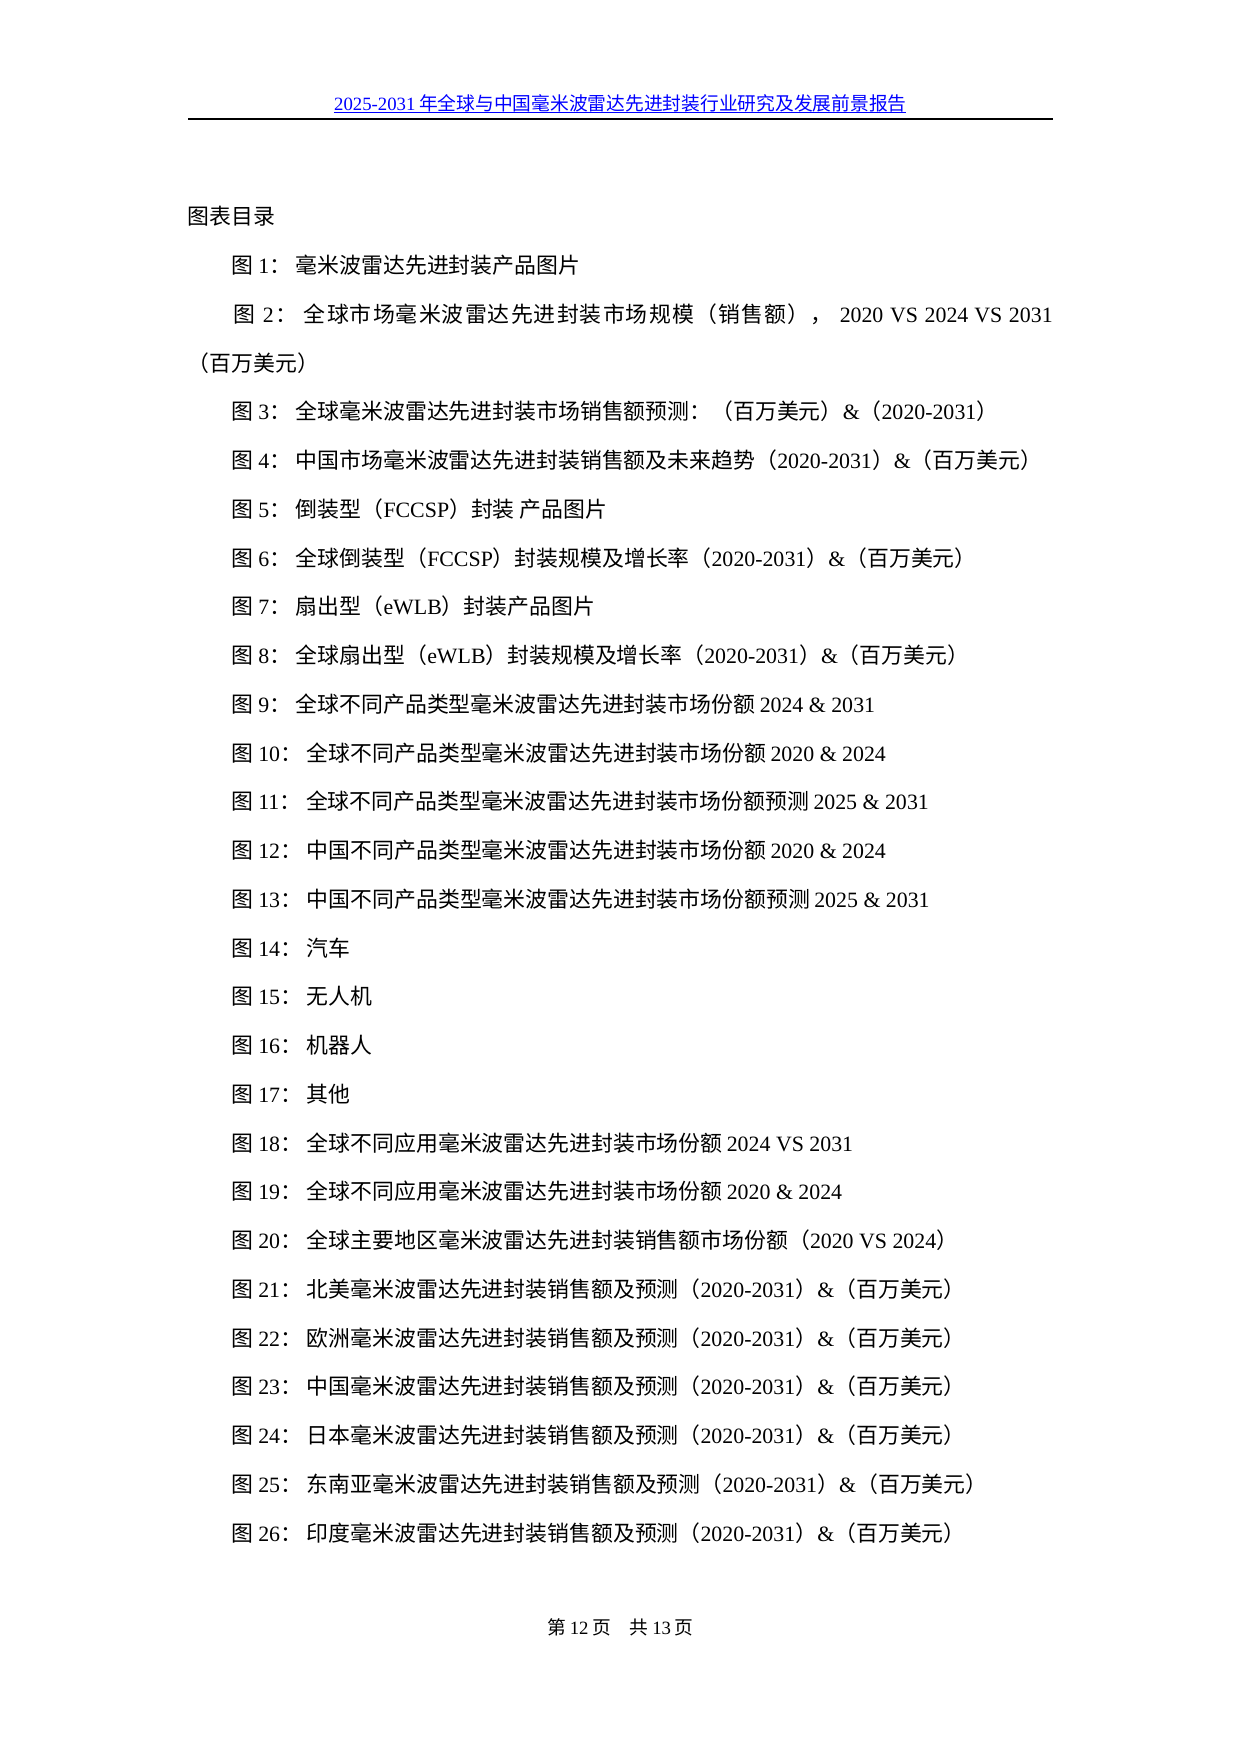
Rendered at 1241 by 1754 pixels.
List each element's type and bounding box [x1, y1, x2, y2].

text [187, 150, 1053, 1548]
